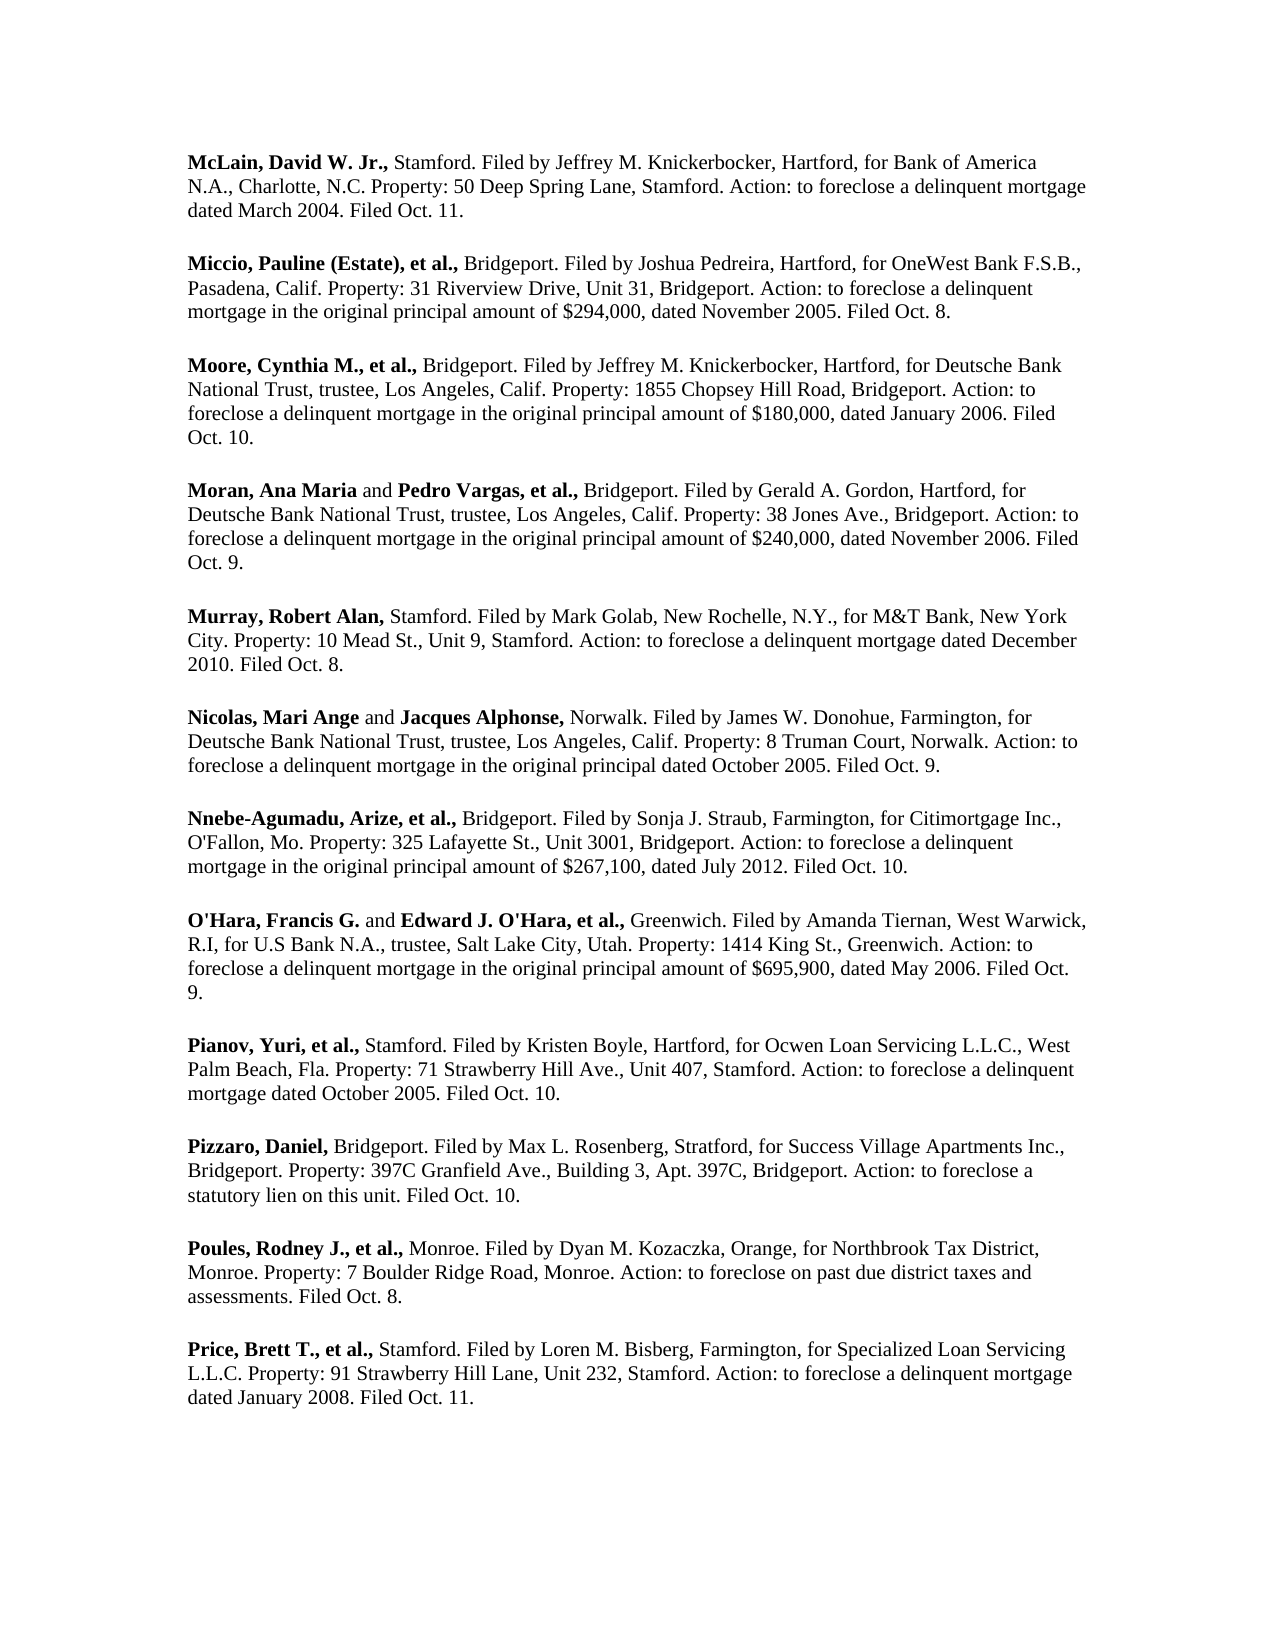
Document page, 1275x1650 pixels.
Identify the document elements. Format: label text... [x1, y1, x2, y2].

text McLain, David W. Jr., Stamford. Filed by Jeffrey M. Knickerbocker, Hartford, for Bank of America N.A., Charlotte, N.C. Property: 50 Deep Spring Lane, Stamford. Action: to foreclose a delinquent mortgage dated March 2004. Filed Oct. 11. [187, 150, 1087, 222]
text Moran, Ana Maria and Pedro Vargas, et al., Bridgeport. Filed by Gerald A. Gordon, Hartford, for Deutsche Bank National Trust, trustee, Los Angeles, Calif. Property: 38 Jones Ave., Bridgeport. Action: to foreclose a delinquent mortgage in the original principal amount of $240,000, dated November 2006. Filed Oct. 9. [187, 478, 1087, 574]
text Nnebe-Agumadu, Arize, et al., Bridgeport. Filed by Sonja J. Straub, Farmington, for Citimortgage Inc., O'Fallon, Mo. Property: 325 Lafayette St., Unit 3001, Bridgeport. Action: to foreclose a delinquent mortgage in the original principal amount of $267,100, dated July 2012. Filed Oct. 10. [187, 806, 1087, 878]
text Pianov, Yuri, et al., Stamford. Filed by Kristen Boyle, Hartford, for Ocwen Loan Servicing L.L.C., West Palm Beach, Fla. Property: 71 Strawberry Hill Ave., Unit 407, Stamford. Action: to foreclose a delinquent mortgage dated October 2005. Filed Oct. 10. [187, 1033, 1087, 1105]
text O'Hara, Francis G. and Edward J. O'Hara, et al., Greenwich. Filed by Amanda Tiernan, West Warwick, R.I, for U.S Bank N.A., trustee, Salt Lake City, Utah. Property: 1414 King St., Greenwich. Action: to foreclose a delinquent mortgage in the original principal amount of $695,900, dated May 2006. Filed Oct. 9. [187, 908, 1087, 1004]
text Poules, Rodney J., et al., Monroe. Filed by Dyan M. Kozaczka, Orange, for Northbrook Tax District, Monroe. Property: 7 Boulder Ridge Road, Monroe. Action: to foreclose on past due district taxes and assessments. Filed Oct. 8. [187, 1236, 1087, 1308]
text Pizzaro, Daniel, Bridgeport. Filed by Max L. Rosenberg, Stratford, for Success Village Apartments Inc., Bridgeport. Property: 397C Granfield Ave., Building 3, Apt. 397C, Bridgeport. Action: to foreclose a statutory lien on this unit. Filed Oct. 10. [187, 1134, 1087, 1207]
text Murray, Robert Alan, Stamford. Filed by Mark Golab, New Rochelle, N.Y., for M&T Bank, New York City. Property: 10 Mead St., Unit 9, Stamford. Action: to foreclose a delinquent mortgage dated December 2010. Filed Oct. 8. [187, 603, 1087, 676]
text Miccio, Pauline (Estate), et al., Bridgeport. Filed by Joshua Pedreira, Hartford, for OneWest Bank F.S.B., Pasadena, Calif. Property: 31 Riverview Drive, Unit 31, Bridgeport. Action: to foreclose a delinquent mortgage in the original principal amount of $294,000, dated November 2005. Filed Oct. 8. [187, 251, 1087, 323]
text Moore, Cynthia M., et al., Bridgeport. Filed by Jeffrey M. Knickerbocker, Hartford, for Deutsche Bank National Trust, trustee, Los Angeles, Calif. Property: 1855 Chopsey Hill Road, Bridgeport. Action: to foreclose a delinquent mortgage in the original principal amount of $180,000, dated January 2006. Filed Oct. 10. [187, 353, 1087, 449]
text Price, Brett T., et al., Stamford. Filed by Loren M. Bisberg, Farmington, for Specialized Loan Servicing L.L.C. Property: 91 Strawberry Hill Lane, Unit 232, Stamford. Action: to foreclose a delinquent mortgage dated January 2008. Filed Oct. 11. [187, 1337, 1087, 1409]
text Nicolas, Mari Ange and Jacques Alphonse, Norwalk. Filed by James W. Donohue, Farmington, for Deutsche Bank National Trust, trustee, Los Angeles, Calif. Property: 8 Truman Court, Norwalk. Action: to foreclose a delinquent mortgage in the original principal dated October 2005. Filed Oct. 9. [187, 705, 1087, 777]
